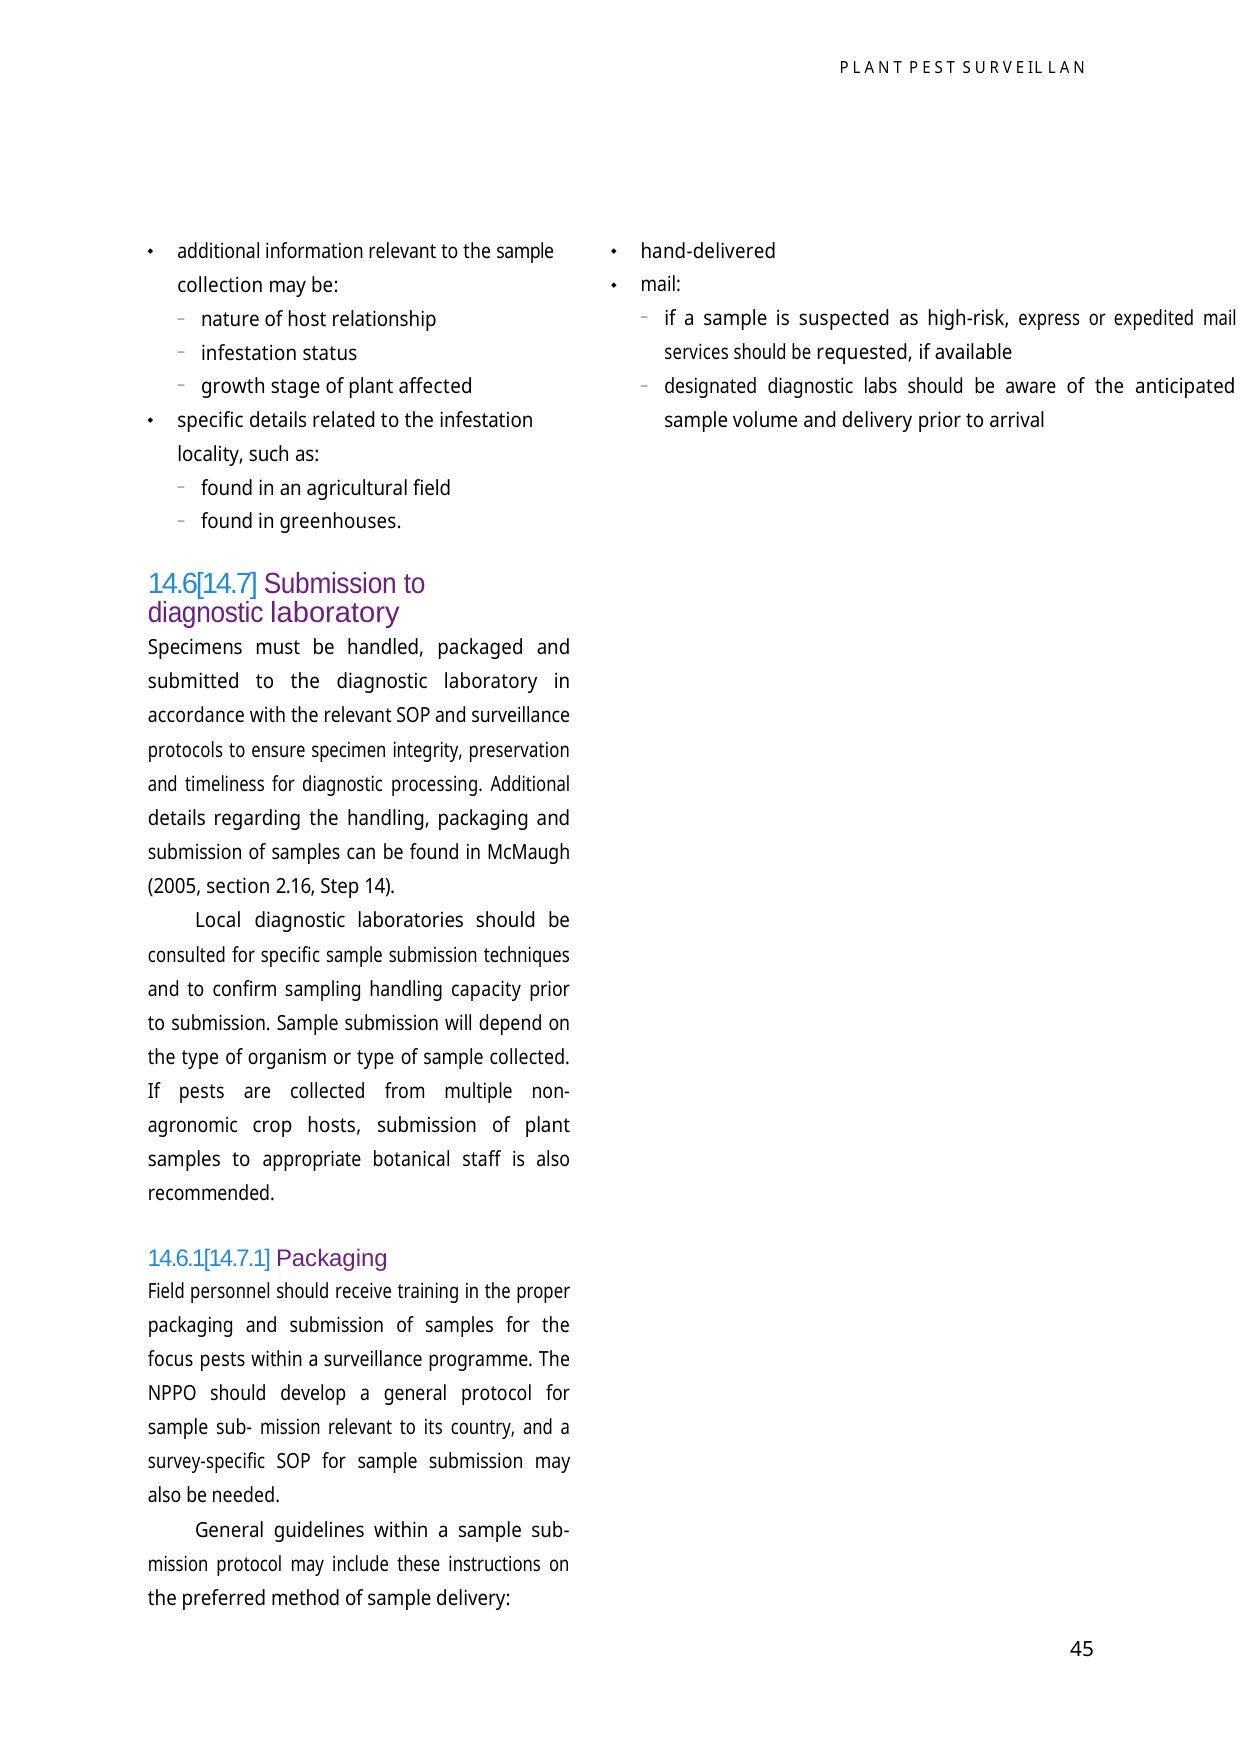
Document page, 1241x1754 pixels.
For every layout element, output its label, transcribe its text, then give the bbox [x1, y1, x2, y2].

list nature of host relationship [177, 304, 574, 333]
list designated diagnostic labs should be aware of the anticipated sample volume and delivery prior to arrival [640, 371, 1236, 434]
text General guidelines within a sample sub- mission protocol may include these instructions on the preferred method of sample delivery: [148, 1515, 570, 1612]
list mail: [611, 269, 1240, 298]
list found in greenhouses. [177, 506, 574, 535]
subtitle Packaging [147, 1244, 574, 1272]
list hand-delivered [611, 236, 1240, 264]
text Specimens must be handled, packaged and submitted to the diagnostic laboratory in accordance with the relevant SOP and surveillance protocols to ensure specimen integrity, preservation and timeliness for diagnostic processing. Additional details regarding the handling, packaging and submission of samples can be found in McMaugh (2005, section 2.16, Step 14). [148, 632, 570, 899]
text Field personnel should receive training in the proper packaging and submission of samples for the focus pests within a surveillance programme. The NPPO should develop a general protocol for sample sub- mission relevant to its country, and a survey-specific SOP for sample submission may also be needed. [148, 1276, 570, 1509]
list growth stage of plant affected [177, 371, 574, 400]
list found in an agricultural field [177, 473, 574, 501]
list specific details related to the infestation locality, such as: [147, 405, 570, 467]
list if a sample is suspected as high-risk, express or expedited mail services should be requested, if available [640, 303, 1236, 366]
text Local diagnostic laboratories should be consulted for specific sample submission techniques and to confirm sampling handling capacity prior to submission. Sample submission will depend on the type of organism or type of sample collected. If pests are collected from multiple non-agronomic crop hosts, submission of plant samples to appropriate botanical staff is also recommended. [148, 906, 570, 1207]
list additional information relevant to the sample collection may be: [147, 236, 570, 299]
subtitle Submission to diagnostic laboratory [148, 570, 494, 628]
list infestation status [177, 338, 574, 366]
